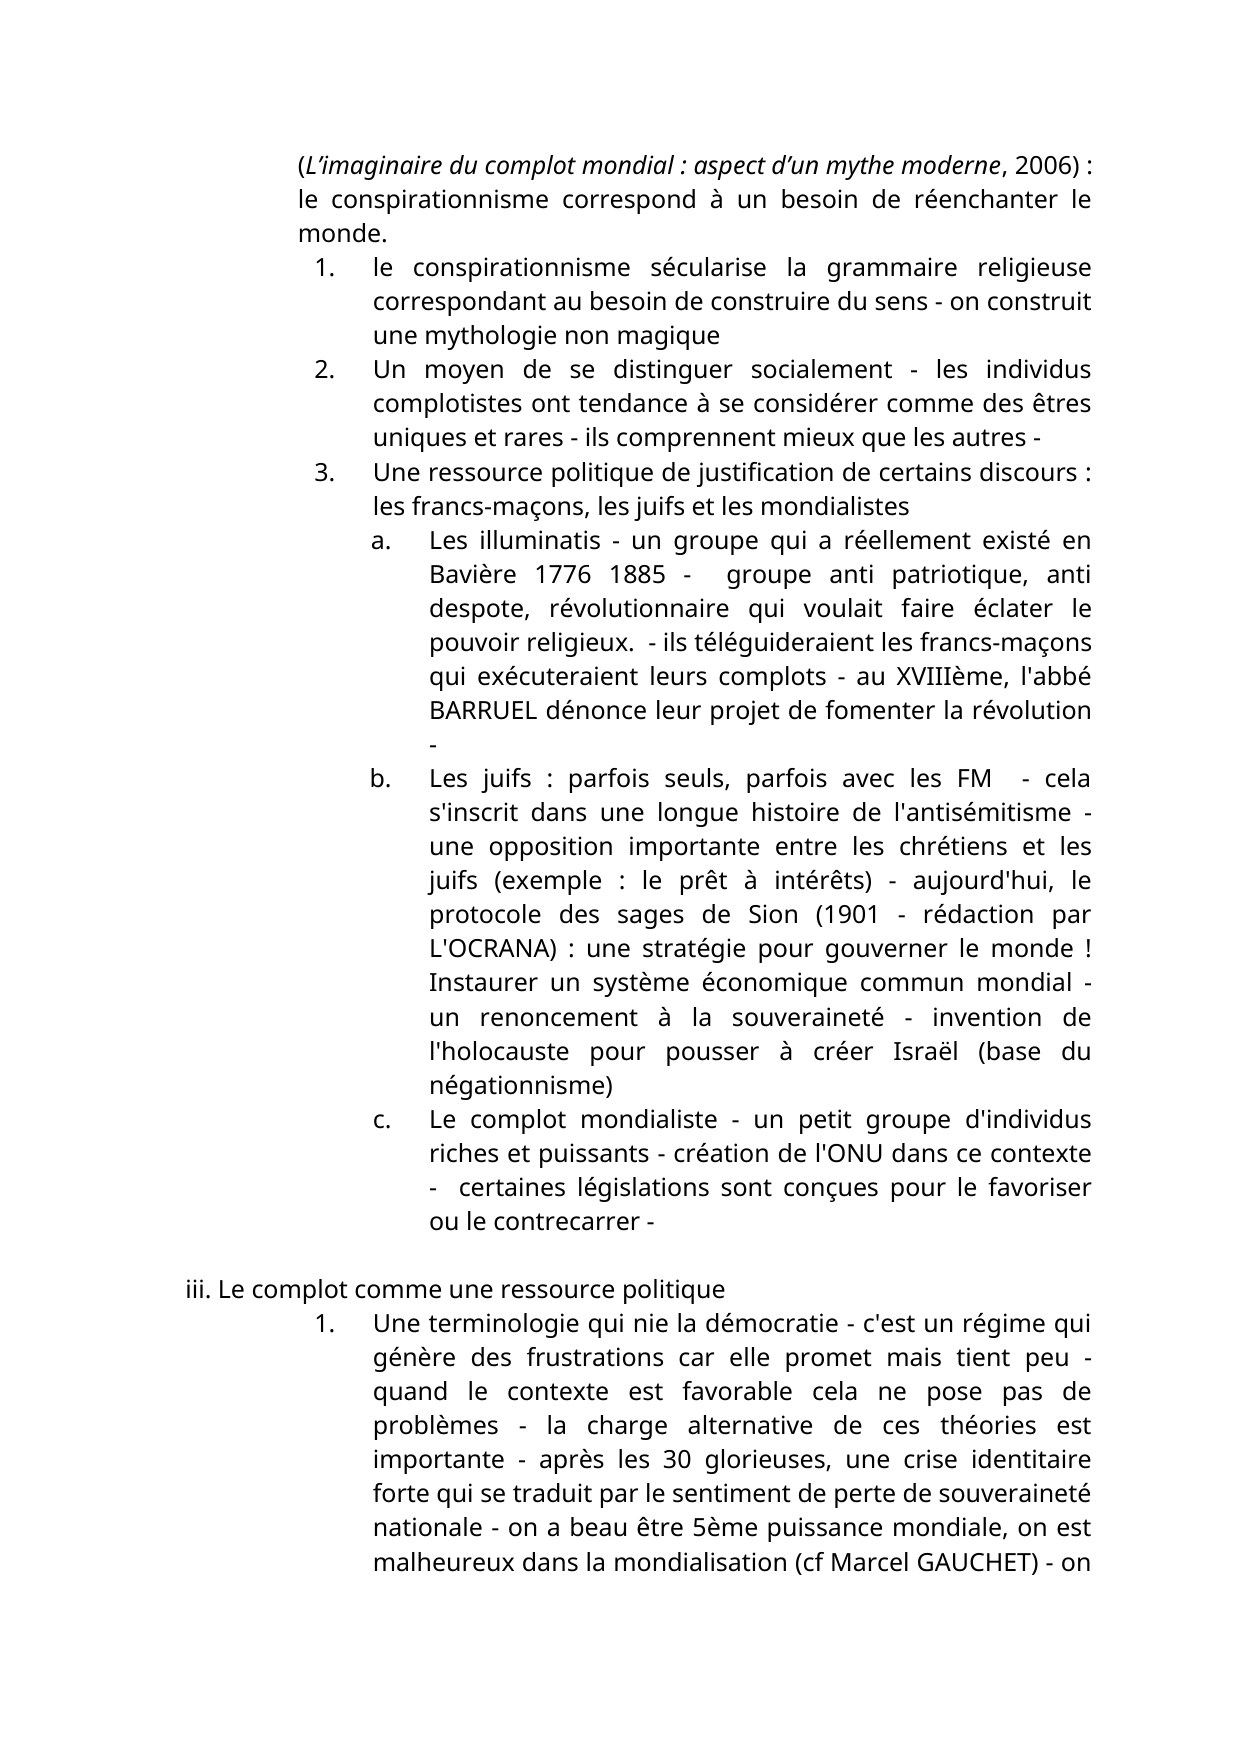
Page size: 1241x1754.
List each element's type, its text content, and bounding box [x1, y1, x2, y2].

list Le complot mondialiste - un petit groupe d'individus riches et puissants - création de l'ONU dans ce contexte - certaines législations sont conçues pour le favoriser ou le contrecarrer - [391, 1101, 1093, 1238]
list Une ressource politique de justification de certains discours : les francs-maçons, les juifs et les mondialistes [335, 454, 1093, 522]
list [260, 148, 1093, 250]
text iii. Le complot comme une ressource politique [185, 1272, 1093, 1306]
list le conspirationnisme sécularise la grammaire religieuse correspondant au besoin de construire du sens - on construit une mythologie non magique [335, 250, 1093, 352]
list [335, 1306, 1093, 1578]
list Un moyen de se distinguer socialement - les individus complotistes ont tendance à se considérer comme des êtres uniques et rares - ils comprennent mieux que les autres - [335, 352, 1093, 454]
list Les illuminatis - un groupe qui a réellement existé en Bavière 1776 1885 - groupe anti patriotique, anti despote, révolutionnaire qui voulait faire éclater le pouvoir religieux. - ils téléguideraient les francs-maçons qui exécuteraient leurs complots - au XVIIIème, l'abbé BARRUEL dénonce leur projet de fomenter la révolution - [391, 522, 1093, 761]
list Les juifs : parfois seuls, parfois avec les FM - cela s'inscrit dans une longue histoire de l'antisémitisme - une opposition importante entre les chrétiens et les juifs (exemple : le prêt à intérêts) - aujourd'hui, le protocole des sages de Sion (1901 - rédaction par L'OCRANA) : une stratégie pour gouverner le monde ! Instaurer un système économique commun mondial - un renoncement à la souveraineté - invention de l'holocauste pour pousser à créer Israël (base du négationnisme) [391, 761, 1093, 1101]
